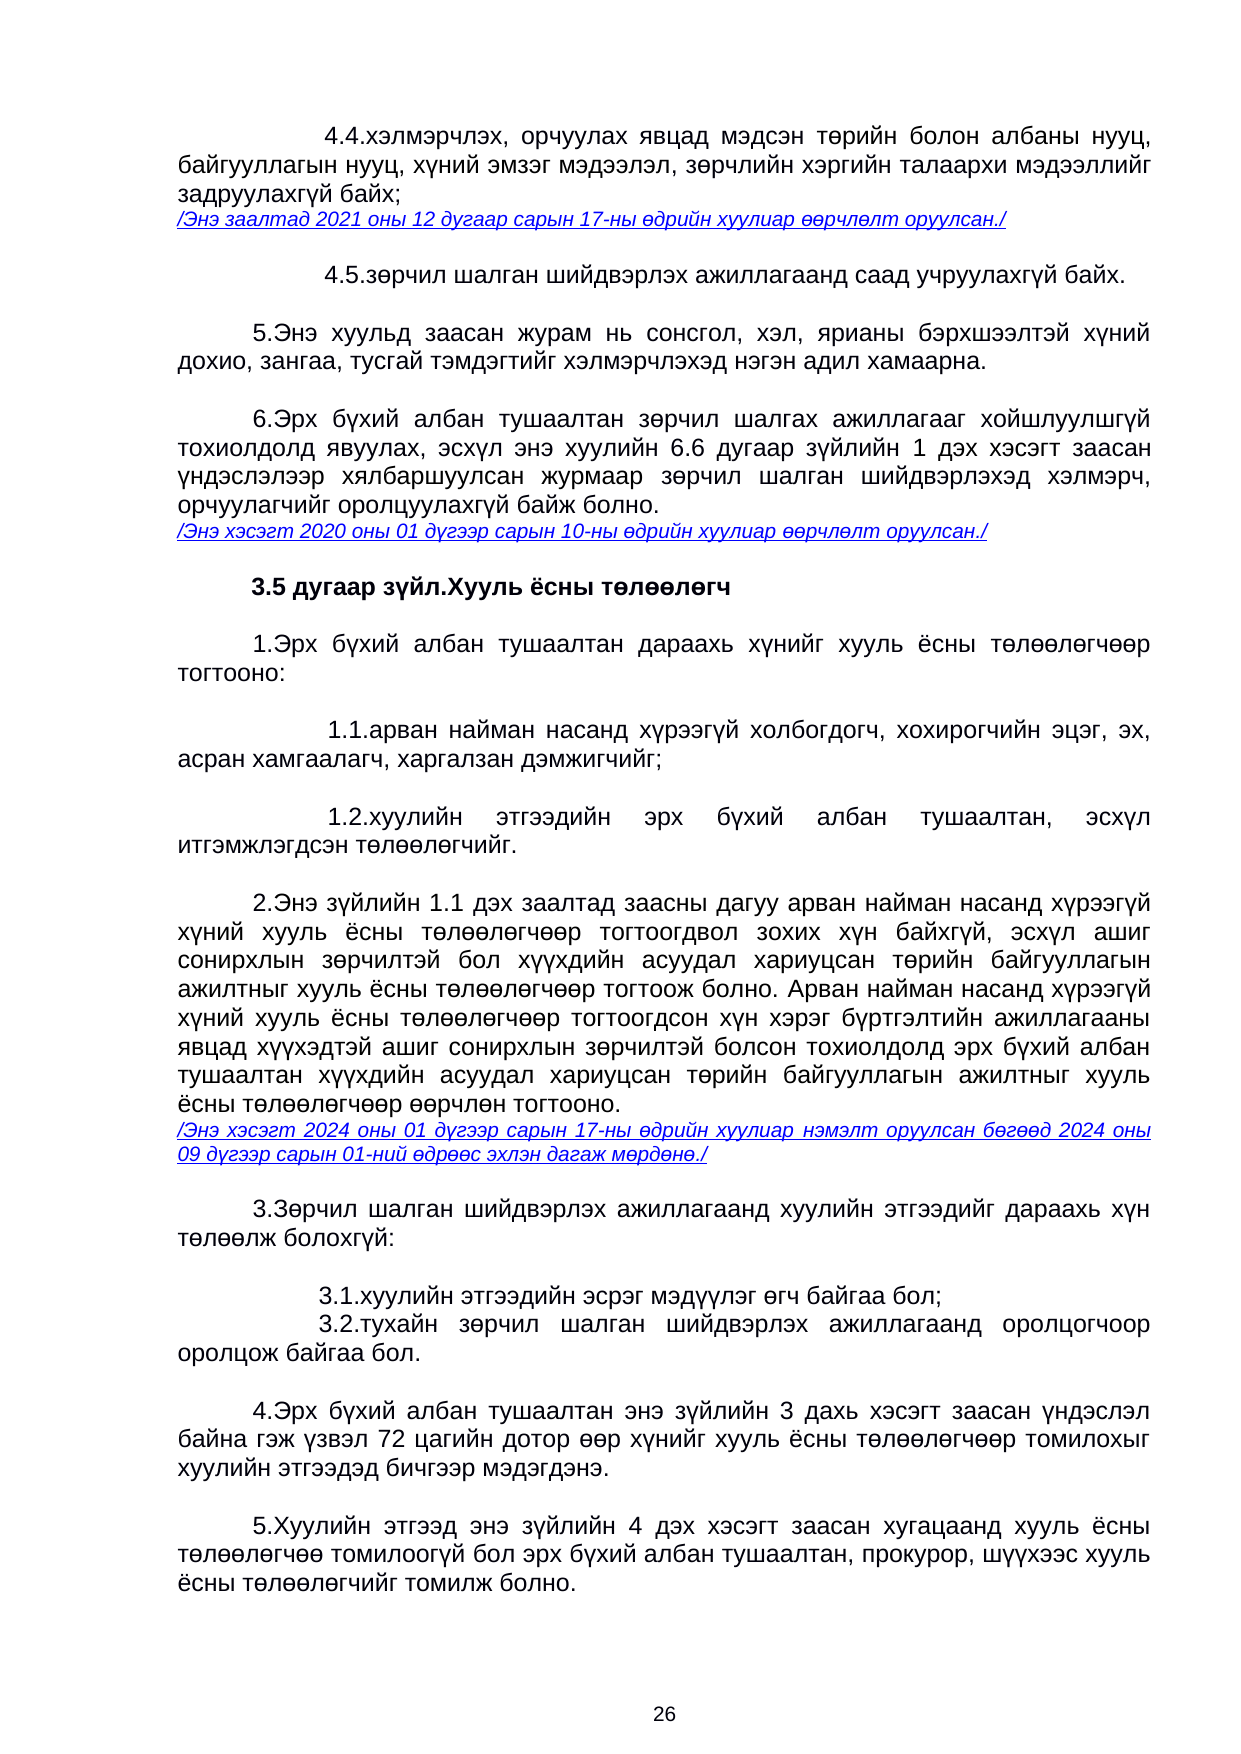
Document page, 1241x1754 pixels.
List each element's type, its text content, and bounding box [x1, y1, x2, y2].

text /Энэ заалтад 2021 оны 12 дугаар сарын 17-ны өдрийн хуулиар өөрчлөлт оруулсан./ [177, 207, 1152, 231]
text 4.4.хэлмэрчлэх, орчуулах явцад мэдсэн төрийн болон албаны нууц, байгууллагын нууц, хүний эмзэг мэдээлэл, зөрчлийн хэргийн талаархи мэдээллийг задруулахгүй байх; [177, 121, 1152, 207]
text 1.Эрх бүхий албан тушаалтан дараахь хүнийг хууль ёсны төлөөлөгчөөр тогтооно: [177, 629, 1152, 686]
text 3.2.тухайн зөрчил шалган шийдвэрлэх ажиллагаанд оролцогчоор оролцож байгаа бол. [177, 1309, 1152, 1367]
text 1.2.хуулийн этгээдийн эрх бүхий албан тушаалтан, эсхүл итгэмжлэгдсэн төлөөлөгчийг. [177, 801, 1152, 859]
text 5.Хуулийн этгээд энэ зүйлийн 4 дэх хэсэгт заасан хугацаанд хууль ёсны төлөөлөгчөө томилоогүй бол эрх бүхий албан тушаалтан, прокурор, шүүхээс хууль ёсны төлөөлөгчийг томилж болно. [177, 1511, 1152, 1597]
text 6.Эрх бүхий албан тушаалтан зөрчил шалгах ажиллагааг хойшлуулшгүй тохиолдолд явуулах, эсхүл энэ хуулийн 6.6 дугаар зүйлийн 1 дэх хэсэгт заасан үндэслэлээр хялбаршуулсан журмаар зөрчил шалган шийдвэрлэхэд хэлмэрч, орчуулагчийг оролцуулахгүй байж болно. [177, 404, 1152, 519]
text 4.Эрх бүхий албан тушаалтан энэ зүйлийн 3 дахь хэсэгт заасан үндэслэл байна гэж үзвэл 72 цагийн дотор өөр хүнийг хууль ёсны төлөөлөгчөөр томилохыг хуулийн этгээдэд бичгээр мэдэгдэнэ. [177, 1396, 1152, 1482]
text 3.1.хуулийн этгээдийн эсрэг мэдүүлэг өгч байгаа бол; [177, 1281, 1152, 1309]
text /Энэ хэсэгт 2024 оны 01 дүгээр сарын 17-ны өдрийн хуулиар нэмэлт оруулсан бөгөөд 2024 оны 09 дүгээр сарын 01-ний өдрөөс эхлэн дагаж мөрдөнө./ [177, 1118, 1152, 1166]
text 3.5 дугаар зүйл.Хууль ёсны төлөөлөгч [251, 571, 1152, 600]
text 5.Энэ хуульд заасан журам нь сонсгол, хэл, ярианы бэрхшээлтэй хүний дохио, зангаа, тусгай тэмдэгтийг хэлмэрчлэхэд нэгэн адил хамаарна. [177, 317, 1152, 375]
text 1.1.арван найман насанд хүрээгүй холбогдогч, хохирогчийн эцэг, эх, асран хамгаалагч, харгалзан дэмжигчийг; [177, 715, 1152, 773]
text /Энэ хэсэгт 2020 оны 01 дүгээр сарын 10-ны өдрийн хуулиар өөрчлөлт оруулсан./ [177, 519, 1152, 543]
text 4.5.зөрчил шалган шийдвэрлэх ажиллагаанд саад учруулахгүй байх. [177, 260, 1152, 289]
text 2.Энэ зүйлийн 1.1 дэх заалтад заасны дагуу арван найман насанд хүрээгүй хүний хууль ёсны төлөөлөгчөөр тогтоогдвол зохих хүн байхгүй, эсхүл ашиг сонирхлын зөрчилтэй бол хүүхдийн асуудал хариуцсан төрийн байгууллагын ажилтныг хууль ёсны төлөөлөгчөөр тогтоож болно. Арван найман насанд хүрээгүй хүний хууль ёсны төлөөлөгчөөр тогтоогдсон хүн хэрэг бүртгэлтийн ажиллагааны явцад хүүхэдтэй ашиг сонирхлын зөрчилтэй болсон тохиолдолд эрх бүхий албан тушаалтан хүүхдийн асуудал хариуцсан төрийн байгууллагын ажилтныг хууль ёсны төлөөлөгчөөр өөрчлөн тогтооно. [177, 888, 1152, 1118]
text 3.Зөрчил шалган шийдвэрлэх ажиллагаанд хуулийн этгээдийг дараахь хүн төлөөлж болохгүй: [177, 1194, 1152, 1252]
